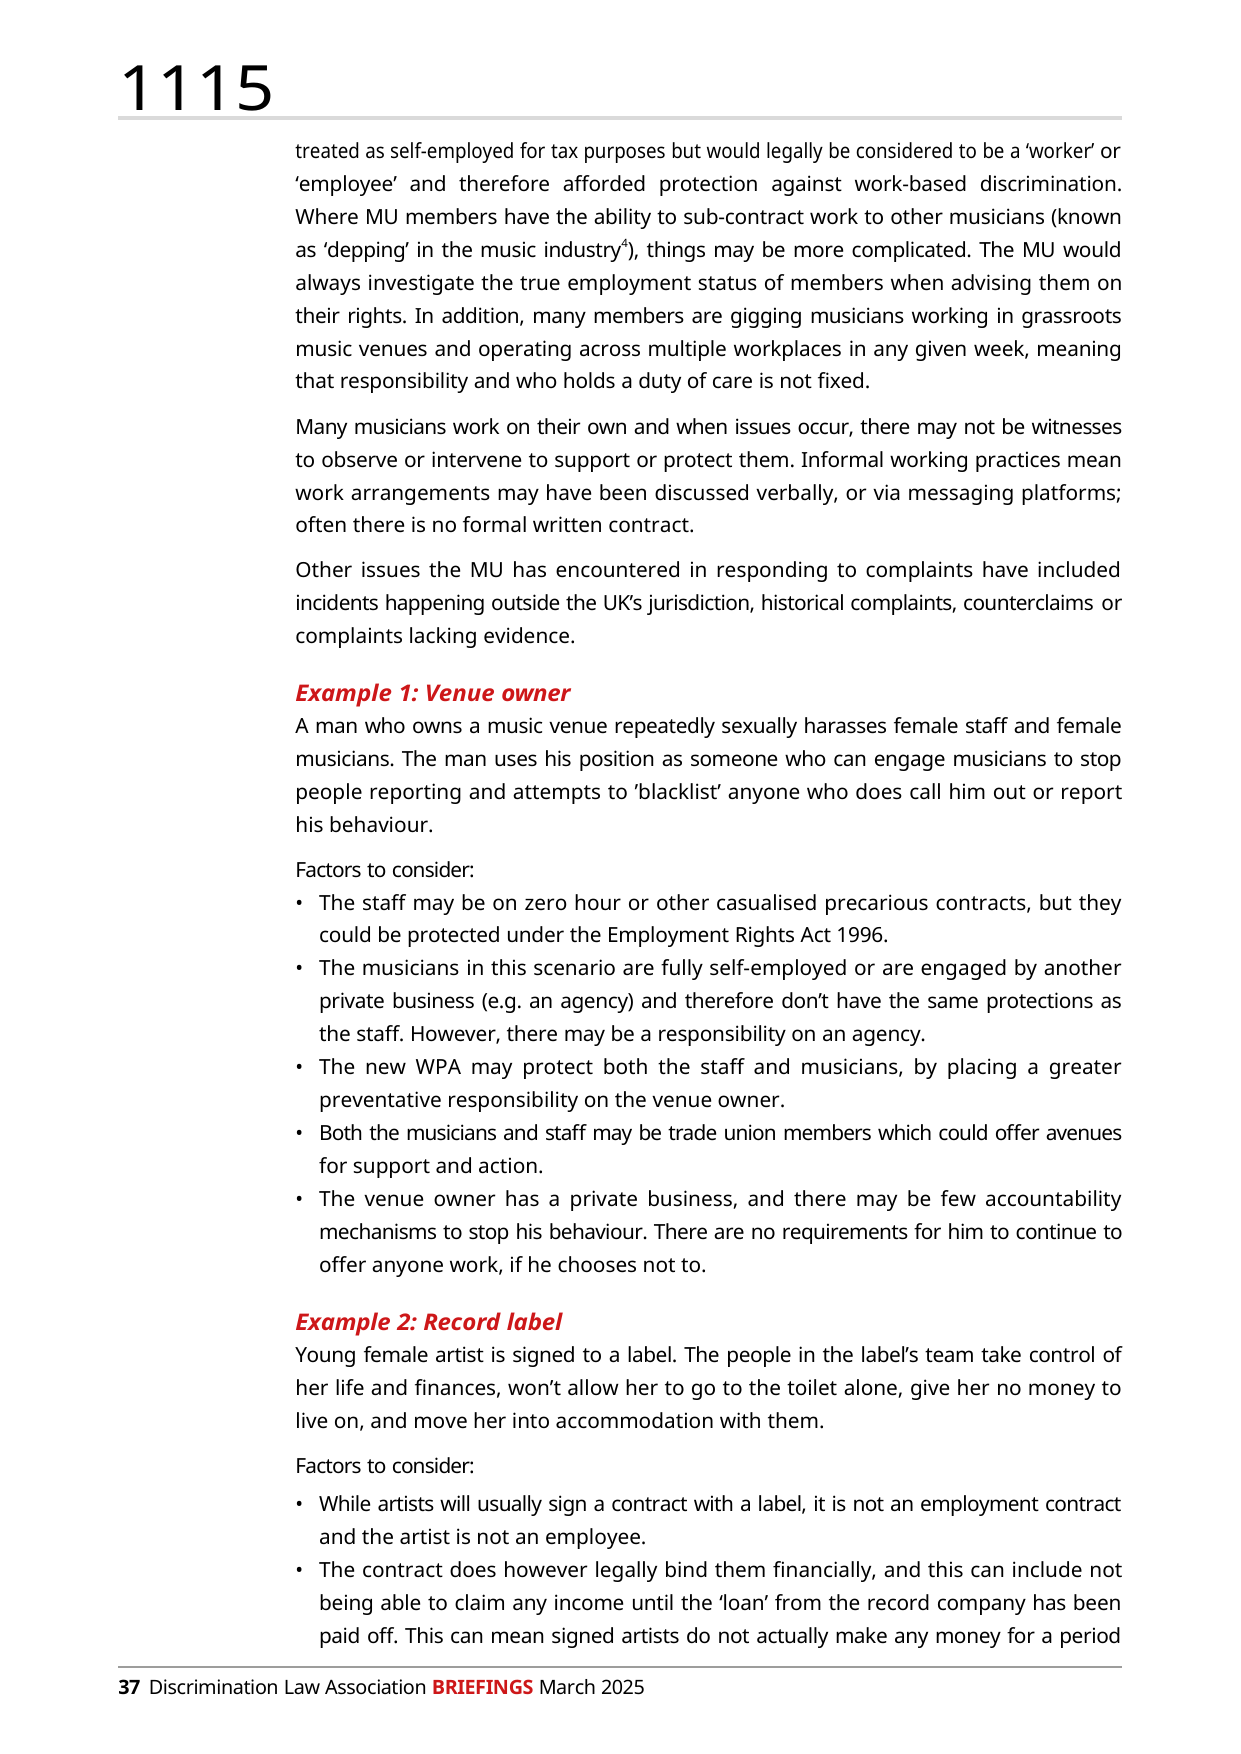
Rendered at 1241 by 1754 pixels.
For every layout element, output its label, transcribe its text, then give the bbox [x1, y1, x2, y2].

list The new WPA may protect both the staff and musicians, by placing a greater preventative responsibility on the venue owner. [295, 1052, 1122, 1114]
text Factors to consider: [295, 855, 1226, 883]
list While artists will usually sign a contract with a label, it is not an employment contract and the artist is not an employee. [295, 1489, 1122, 1551]
list The venue owner has a private business, and there may be few accountability mechanisms to stop his behaviour. There are no requirements for him to continue to offer anyone work, if he chooses not to. [295, 1184, 1122, 1278]
text Many musicians work on their own and when issues occur, there may not be witnesses to observe or intervene to support or protect them. Informal working practices mean work arrangements may have been discussed verbally, or via messaging platforms; often there is no formal written contract. [295, 412, 1122, 539]
text Young female artist is signed to a label. The people in the label’s team take control of her life and finances, won’t allow her to go to the toilet alone, give her no money to live on, and move her into accommodation with them. [295, 1340, 1122, 1434]
text Other issues the MU has encountered in responding to complaints have included incidents happening outside the UK’s jurisdiction, historical complaints, counterclaims or complaints lacking evidence. [295, 555, 1122, 650]
text Factors to consider: [295, 1451, 1226, 1479]
list Both the musicians and staff may be trade union members which could offer avenues for support and action. [295, 1118, 1122, 1180]
list The musicians in this scenario are fully self-employed or are engaged by another private business (e.g. an agency) and therefore don’t have the same protections as the staff. However, there may be a responsibility on an agency. [295, 953, 1122, 1048]
subtitle Example 1: Venue owner [295, 677, 1226, 708]
list The staff may be on zero hour or other casualised precarious contracts, but they could be protected under the Employment Rights Act 1996. [295, 888, 1122, 949]
text treated as self-employed for tax purposes but would legally be considered to be a ‘worker’ or ‘employee’ and therefore afforded protection against work-based discrimination. Where MU members have the ability to sub-contract work to other musicians (known as ‘depping’ in the music industry4), things may be more complicated. The MU would always investigate the true employment status of members when advising them on their rights. In addition, many members are gigging musicians working in grassroots music venues and operating across multiple workplaces in any given week, meaning that responsibility and who holds a duty of care is not fixed. [295, 136, 1122, 395]
text A man who owns a music venue repeatedly sexually harasses female staff and female musicians. The man uses his position as someone who can engage musicians to stop people reporting and attempts to ’blacklist’ anyone who does call him out or report his behaviour. [295, 711, 1122, 838]
subtitle Example 2: Record label [295, 1306, 1226, 1337]
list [295, 1555, 1122, 1649]
